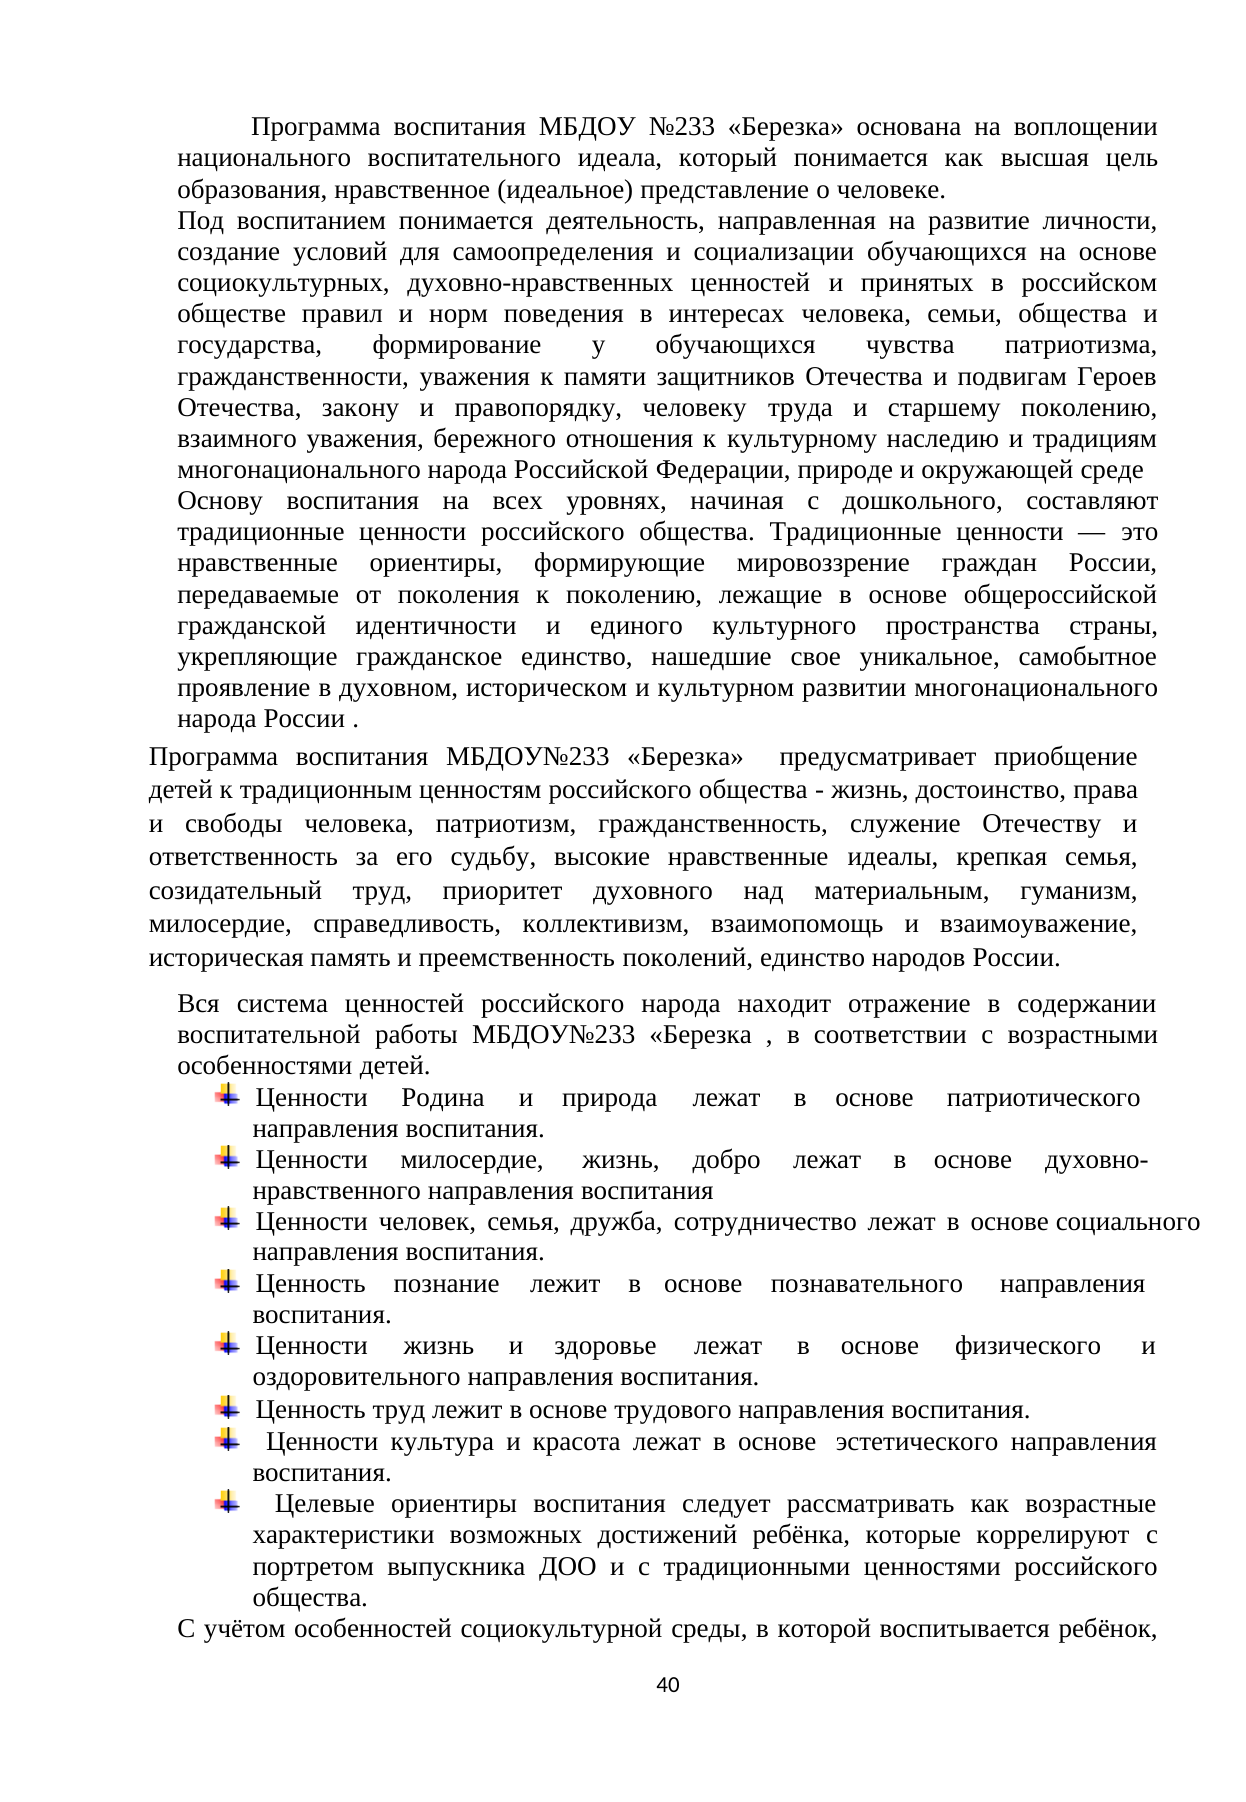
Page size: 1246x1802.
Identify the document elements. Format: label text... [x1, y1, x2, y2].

picture [214, 1427, 240, 1451]
picture [214, 1082, 240, 1106]
text Программа воспитания МБДОУ№233 «Березка» предусматривает приобщение детей к традиционным ценностям российского общества - жизнь, достоинство, права и свободы человека, патриотизм, гражданственность, служение Отечеству и ответственность за его судьбу, высокие нравственные идеалы, крепкая семья, созидательный труд, приоритет духовного над материальным, гуманизм, милосердие, справедливость, коллективизм, взаимопомощь и взаимоуважение, историческая память и преемственность поколений, единство народов России. [148, 739, 1138, 972]
text Ценности жизнь и здоровье лежат в основе физического и оздоровительного направления воспитания. [214, 1329, 1157, 1392]
text Под воспитанием понимается деятельность, направленная на развитие личности, создание условий для самоопределения и социализации обучающихся на основе социокультурных, духовно-нравственных ценностей и принятых в российском обществе правил и норм поведения в интересах человека, семьи, общества и государства, формирование у обучающихся чувства патриотизма, гражданственности, уважения к памяти защитников Отечества и подвигам Героев Отечества, закону и правопорядку, человеку труда и старшему поколению, взаимного уважения, бережного отношения к культурному наследию и традициям многонационального народа Российской Федерации, природе и окружающей среде [177, 204, 1158, 484]
text Ценности культура и красота лежат в основе эстетического направления воспитания. [214, 1425, 1157, 1487]
text Ценности человек, семья, дружба, сотрудничество лежат в основе социального направления воспитания. [214, 1206, 1231, 1267]
picture [214, 1395, 240, 1419]
text Ценность труд лежит в основе трудового направления воспитания. [214, 1392, 1231, 1425]
text Ценности Родина и природа лежат в основе патриотического направления воспитания. [214, 1081, 1157, 1143]
picture [214, 1206, 240, 1230]
text Ценность познание лежит в основе познавательного направления воспитания. [214, 1267, 1158, 1329]
text Вся система ценностей российского народа находит отражение в содержании воспитательной работы МБДОУ№233 «Березка , в соответствии с возрастными особенностями детей. [177, 987, 1158, 1080]
picture [214, 1331, 240, 1355]
text Целевые ориентиры воспитания следует рассматривать как возрастные характеристики возможных достижений ребёнка, которые коррелируют с портретом выпускника ДОО и с традиционными ценностями российского общества. [214, 1487, 1158, 1612]
picture [214, 1145, 240, 1169]
picture [214, 1269, 240, 1293]
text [177, 1612, 1158, 1643]
text Программа воспитания МБДОУ №233 «Березка» основана на воплощении национального воспитательного идеала, который понимается как высшая цель образования, нравственное (идеальное) представление о человеке. [177, 110, 1158, 204]
picture [214, 1489, 240, 1513]
text Ценности милосердие, жизнь, добро лежат в основе духовно- нравственного направления воспитания [214, 1143, 1158, 1205]
text Основу воспитания на всех уровнях, начиная с дошкольного, составляют традиционные ценности российского общества. Традиционные ценности — это нравственные ориентиры, формирующие мировоззрение граждан России, передаваемые от поколения к поколению, лежащие в основе общероссийской гражданской идентичности и единого культурного пространства страны, укрепляющие гражданское единство, нашедшие свое уникальное, самобытное проявление в духовном, историческом и культурном развитии многонационального народа России . [177, 484, 1158, 733]
